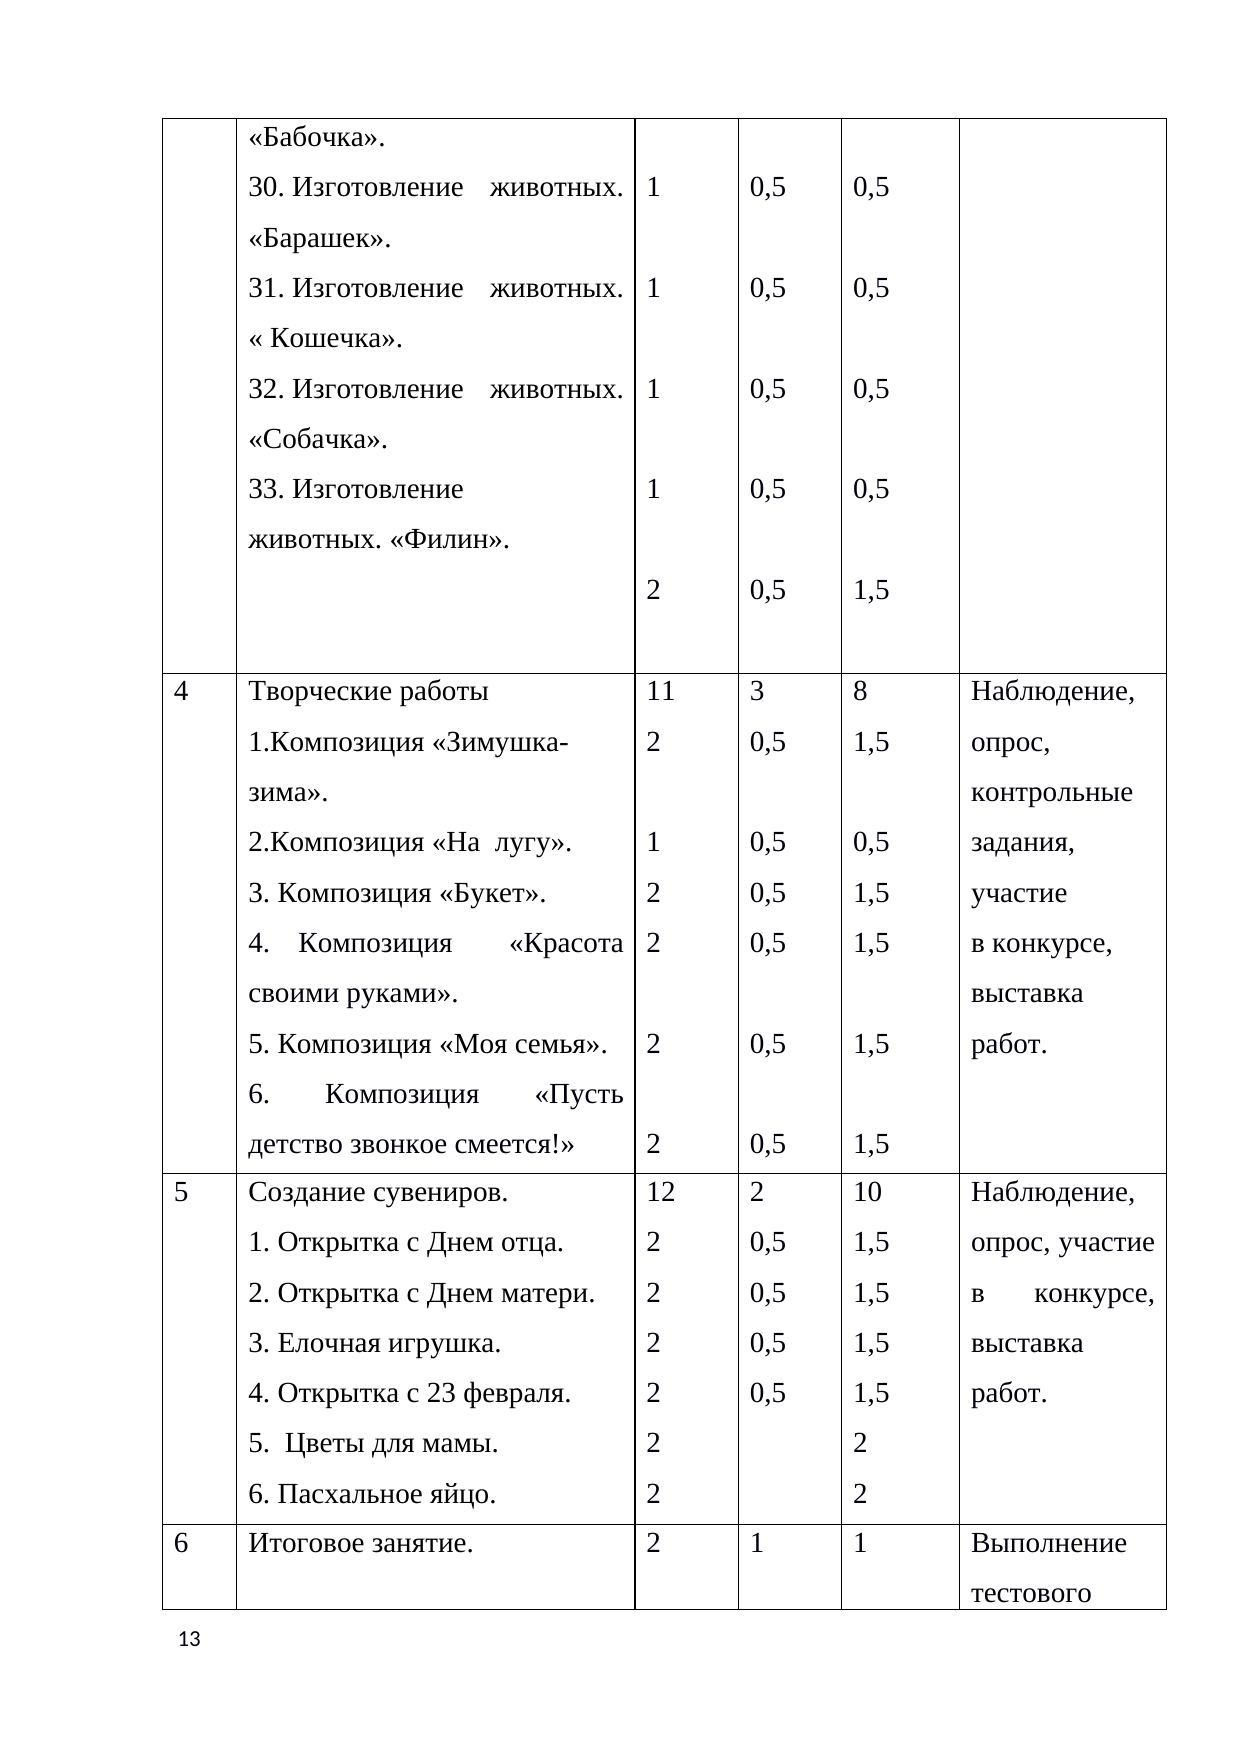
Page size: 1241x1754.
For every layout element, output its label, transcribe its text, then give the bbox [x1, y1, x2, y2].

table_cell 1 [842, 1525, 959, 1609]
table_cell 5 [163, 1174, 236, 1524]
table_cell 4 [163, 674, 236, 1173]
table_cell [237, 119, 634, 672]
table_cell 12 2 2 2 2 2 2 [636, 1174, 738, 1524]
table_cell 3 [163, 119, 236, 672]
table_cell 2 0,5 0,5 0,5 0,5 [739, 1174, 841, 1524]
table_cell Творческие работы 1.Композиция «Зимушка-зима». 2.Композиция «На лугу». 3. Композиция «Букет». 4. Композиция «Красота своими руками». 5. Композиция «Моя семья». 6. Композиция «Пусть детство звонкое смеется!» [237, 674, 634, 1173]
table_cell 10 1,5 1,5 1,5 1,5 2 2 [842, 1174, 959, 1524]
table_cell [636, 119, 738, 672]
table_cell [960, 1525, 1166, 1609]
table_cell Наблюдение, опрос, контрольные задания, участие в конкурсе, выставка работ. [960, 674, 1166, 1173]
table_cell 2 [636, 1525, 738, 1609]
table_cell 1 [739, 1525, 841, 1609]
table_cell 3 0,5 0,5 0,5 0,5 0,5 0,5 [739, 674, 841, 1173]
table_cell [960, 119, 1166, 672]
table_cell 8 1,5 0,5 1,5 1,5 1,5 1,5 [842, 674, 959, 1173]
table_cell Наблюдение, опрос, участие в конкурсе, выставка работ. [960, 1174, 1166, 1524]
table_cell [739, 119, 841, 672]
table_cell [842, 119, 959, 672]
table_cell 6 [163, 1525, 236, 1609]
table_cell Создание сувениров. 1. Открытка с Днем отца. 2. Открытка с Днем матери. 3. Елочная игрушка. 4. Открытка с 23 февраля. 5. Цветы для мамы. 6. Пасхальное яйцо. [237, 1174, 634, 1524]
table_cell 11 2 1 2 2 2 2 [636, 674, 738, 1173]
table_cell Итоговое занятие. [237, 1525, 634, 1609]
